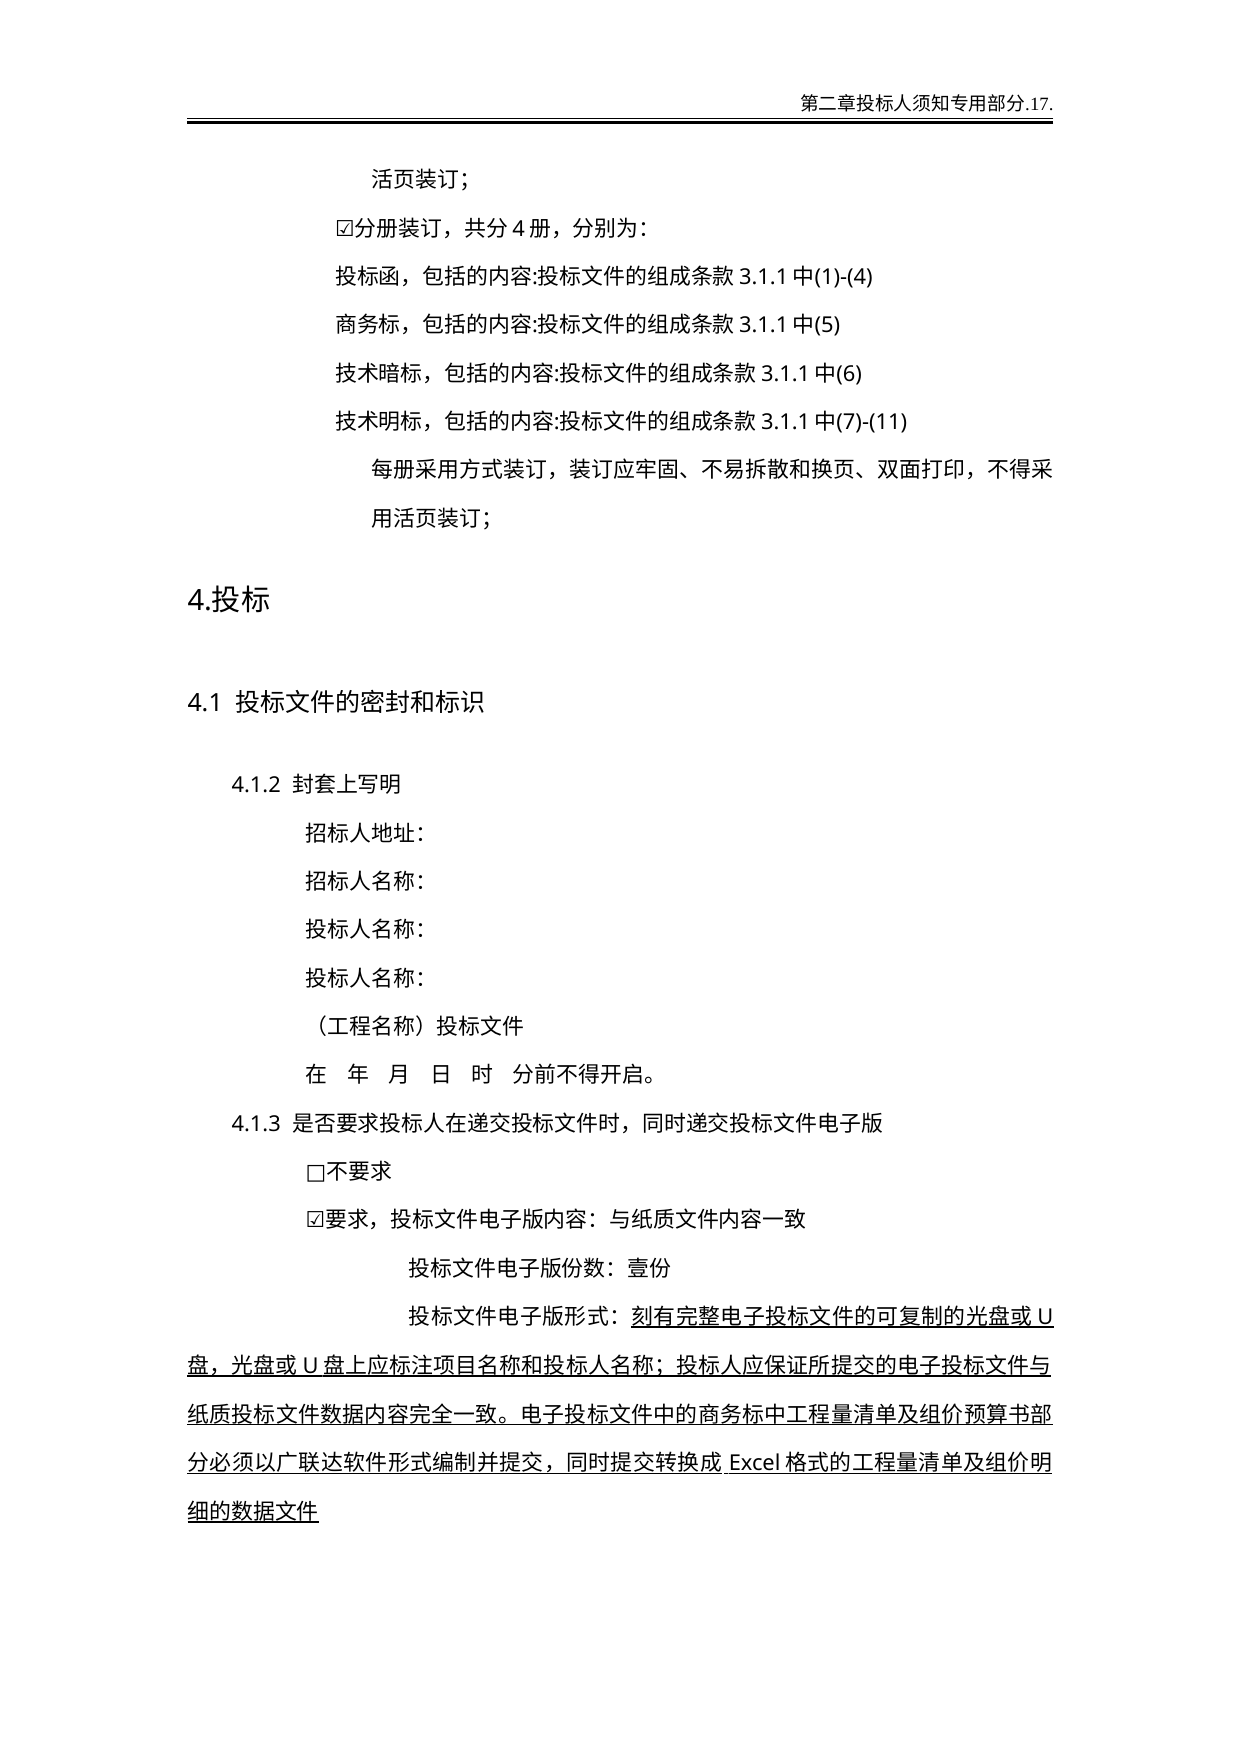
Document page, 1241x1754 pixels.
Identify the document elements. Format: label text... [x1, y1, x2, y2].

text ☑要求，投标文件电子版内容：与纸质文件内容一致 [187, 1202, 1053, 1234]
text 4.1 投标文件的密封和标识 [187, 668, 1053, 733]
text 招标人名称： [187, 864, 1053, 896]
text 4.1.2 封套上写明 [187, 767, 1053, 799]
text 每册采用方式装订，装订应牢固、不易拆散和换页、双面打印，不得采用活页装订； [371, 452, 1053, 533]
text 投标文件电子版形式：刻有完整电子投标文件的可复制的光盘或U盘，光盘或U盘上应标注项目名称和投标人名称；投标人应保证所提交的电子投标文件与纸质投标文件数据内容完全一致。电子投标文件中的商务标中工程量清单及组价预算书部分必须以广联达软件形式编制并提交，同时提交转换成Excel格式的工程量清单及组价明细的数据文件 [187, 1425, 1053, 1526]
text 4.1.3 是否要求投标人在递交投标文件时，同时递交投标文件电子版 [187, 1105, 1053, 1138]
text □不要求 [187, 1154, 1053, 1186]
text 投标函，包括的内容:投标文件的组成条款3.1.1中(1)-(4) [275, 259, 1053, 291]
text 商务标，包括的内容:投标文件的组成条款3.1.1中(5) [275, 307, 1053, 339]
text 技术明标，包括的内容:投标文件的组成条款3.1.1中(7)-(11) [275, 404, 1053, 436]
text 技术暗标，包括的内容:投标文件的组成条款3.1.1中(6) [275, 355, 1053, 388]
text 投标文件电子版形式：刻有完整电子投标文件的可复制的光盘或U盘，光盘或U盘上应标注项目名称和投标人名称；投标人应保证所提交的电子投标文件与纸质投标文件数据内容完全一致。电子投标文件中的商务标中工程量清单及组价预算书部分必须以广联达软件形式编制并提交，同时提交转换成Excel格式的工程量清单及组价明细的数据文件 [187, 1299, 1053, 1424]
text 投标人名称： [187, 960, 1053, 993]
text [371, 162, 1053, 194]
text ☑分册装订，共分4册，分别为： [275, 210, 1053, 243]
text 4.投标 [187, 565, 1053, 630]
text 招标人地址： [187, 815, 1053, 848]
text 在 年 月 日 时 分前不得开启。 [187, 1057, 1053, 1089]
text （工程名称）投标文件 [187, 1009, 1053, 1041]
text 投标文件电子版份数：壹份 [187, 1250, 1053, 1283]
text 投标人名称： [187, 912, 1053, 944]
